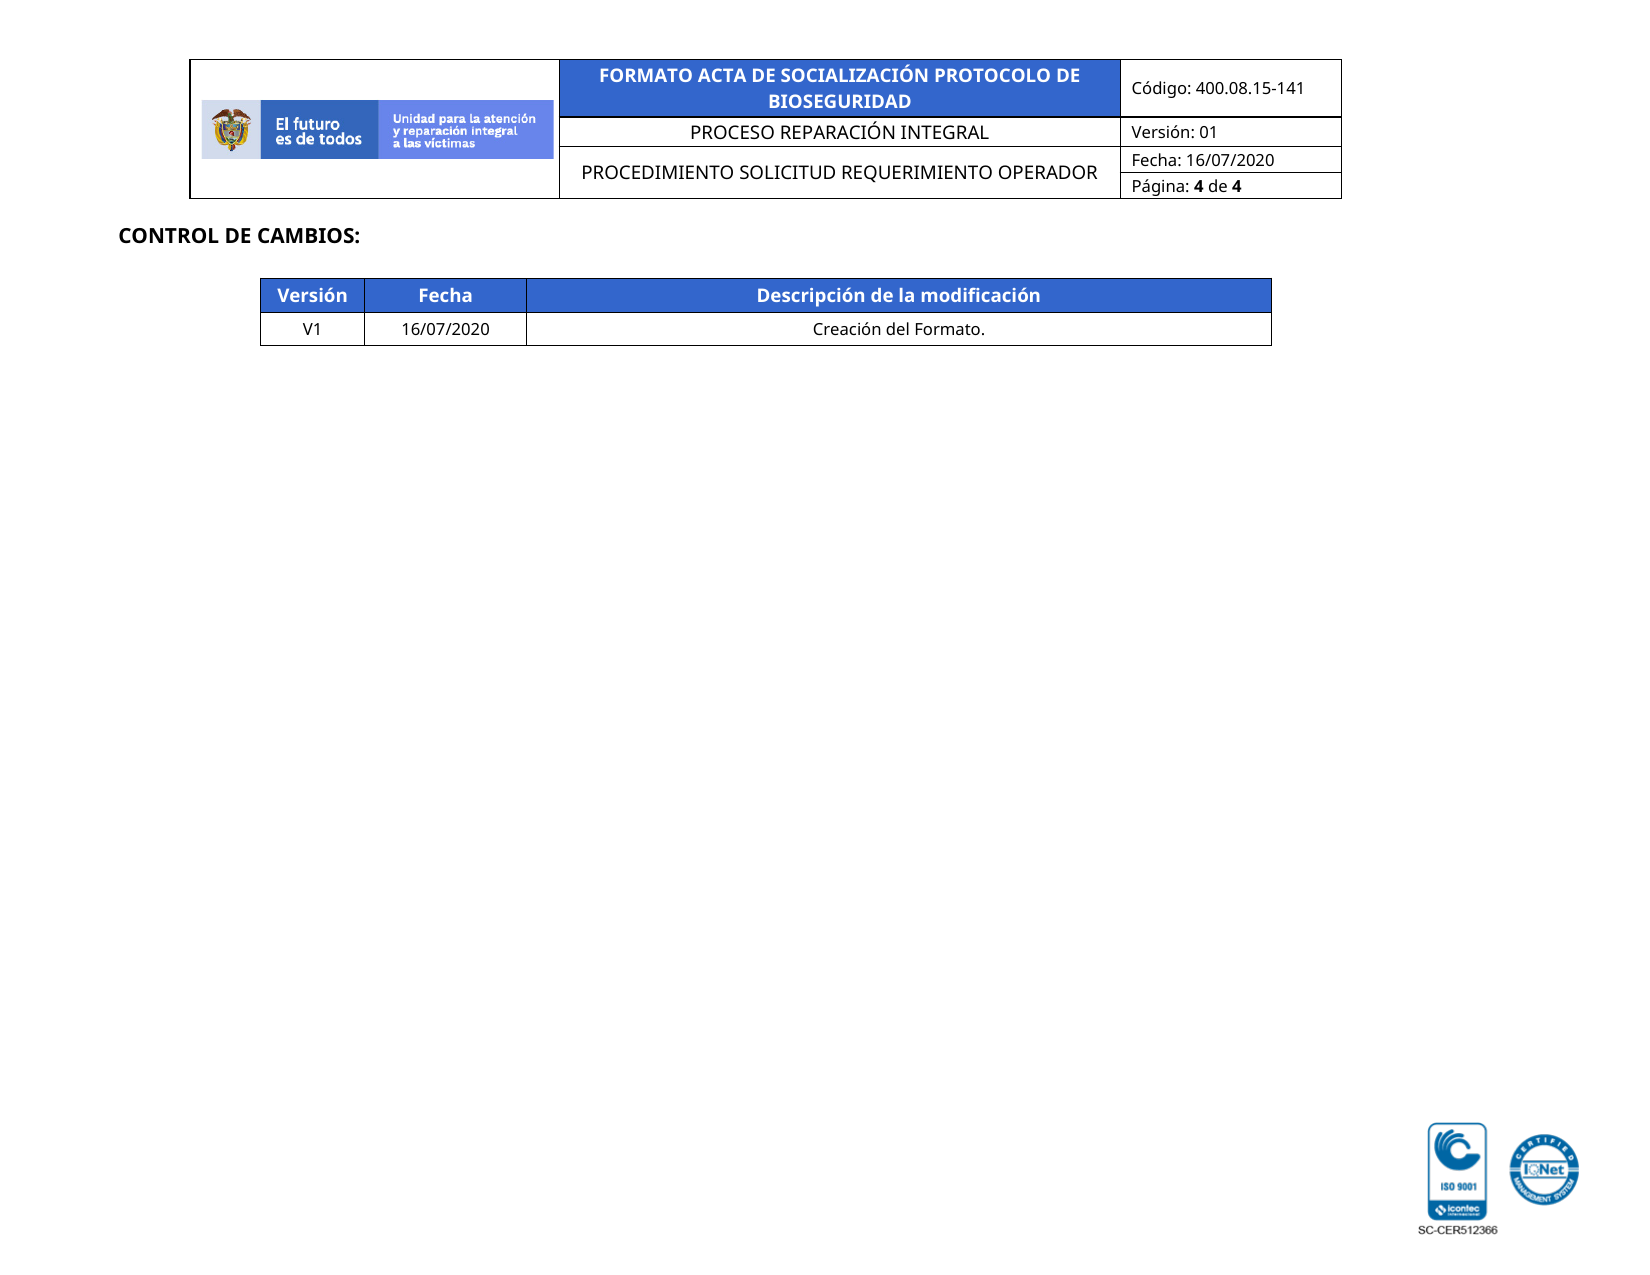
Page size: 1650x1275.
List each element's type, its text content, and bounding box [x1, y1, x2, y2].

table_header Fecha [365, 279, 526, 312]
text CONTROL DE CAMBIOS: [118, 221, 1414, 249]
table_cell Creación del Formato. [527, 313, 1271, 345]
table_cell V1 [261, 313, 364, 345]
table_cell 16/07/2020 [365, 313, 526, 345]
table_header Descripción de la modificación [527, 279, 1271, 312]
picture [1413, 1115, 1585, 1241]
table_header Versión [261, 279, 364, 312]
picture [201, 99, 554, 159]
